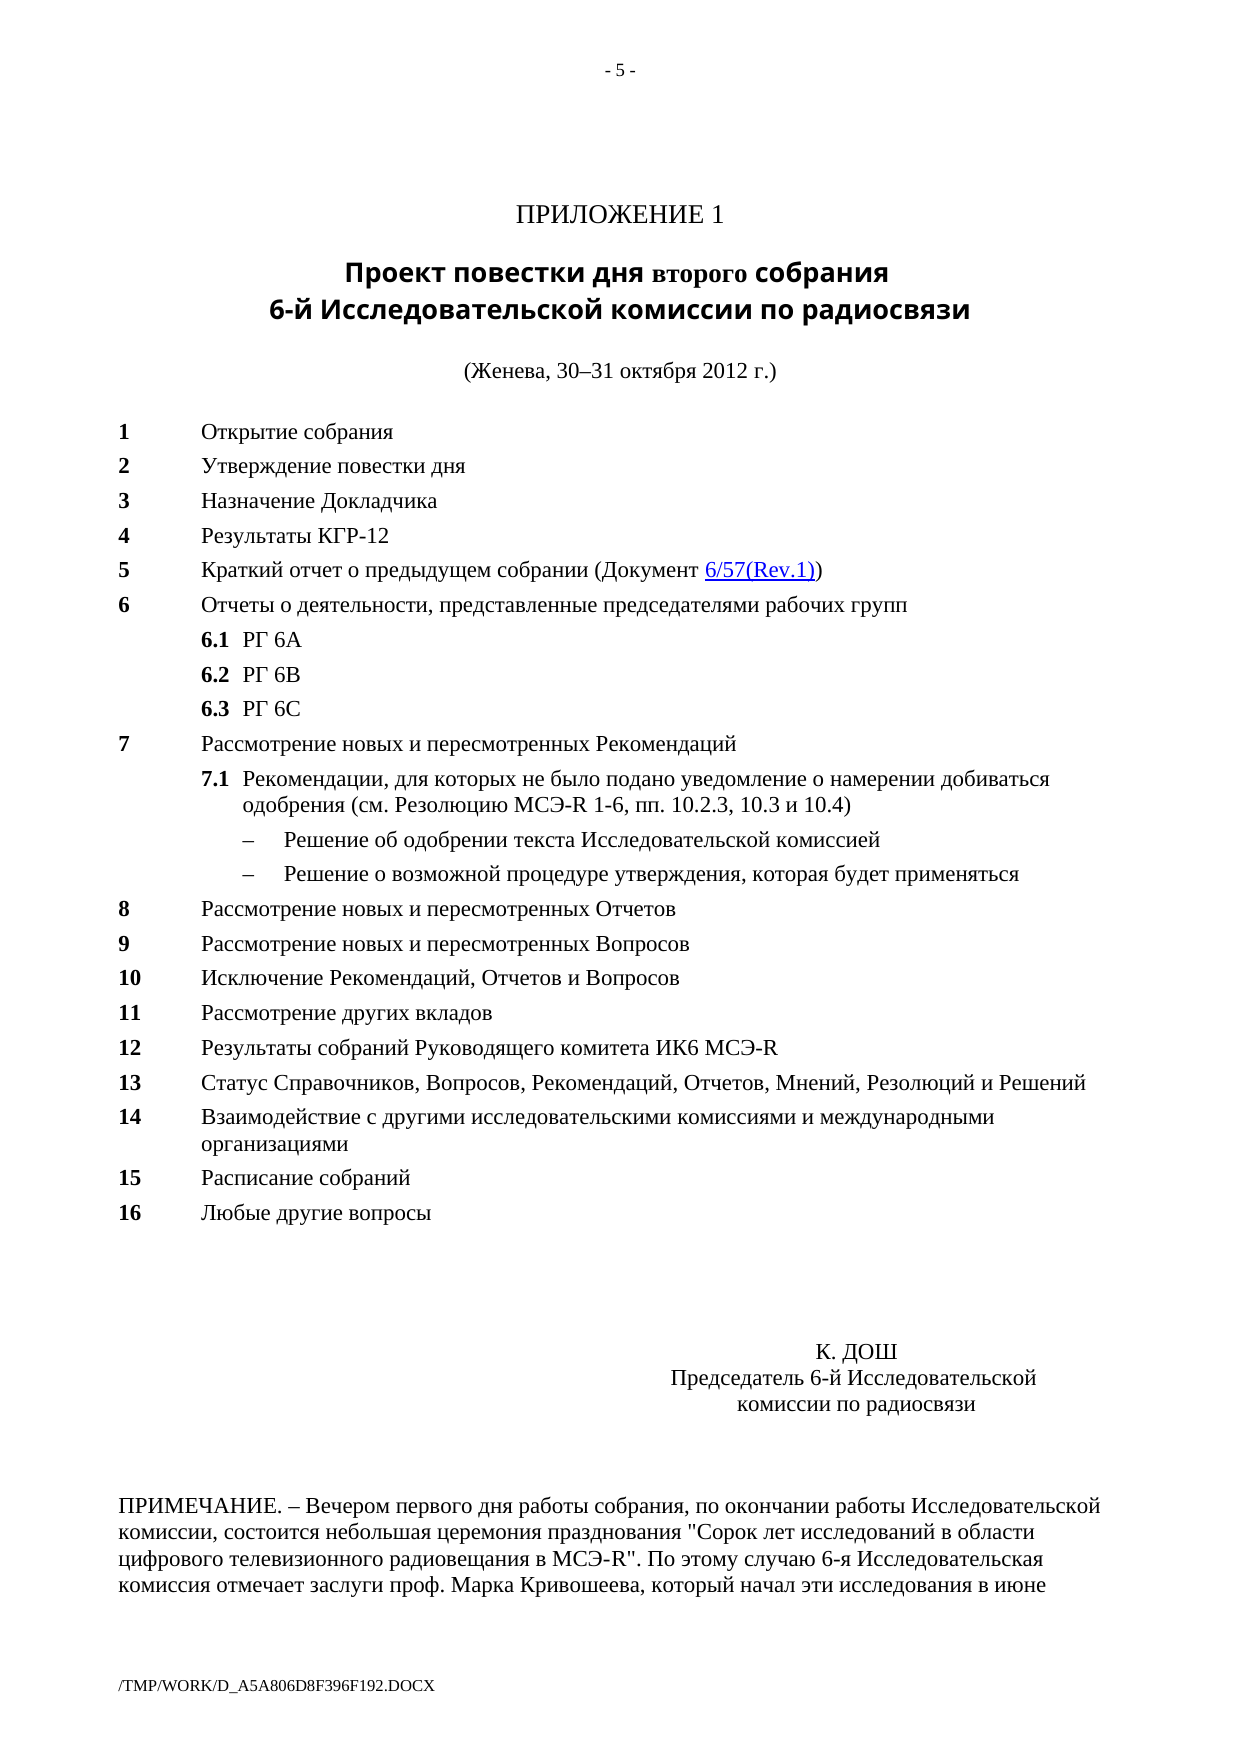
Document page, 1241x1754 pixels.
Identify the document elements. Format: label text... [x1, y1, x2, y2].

text 11 Рассмотрение других вкладов [118, 999, 1122, 1026]
text 12 Результаты собраний Руководящего комитета ИК6 МСЭ-R [118, 1034, 1122, 1060]
text 9 Рассмотрение новых и пересмотренных Вопросов [118, 930, 1122, 956]
text 8 Рассмотрение новых и пересмотренных Отчетов [118, 895, 1122, 921]
text К. ДОШ Председатель 6-й Исследовательской комиссии по радиосвязи [118, 1338, 1122, 1417]
text 16 Любые другие вопросы [118, 1199, 1122, 1225]
text – Решение об одобрении текста Исследовательской комиссией [242, 826, 1122, 852]
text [118, 1492, 1122, 1597]
text 1 Открытие собрания [118, 418, 1122, 444]
text 6 Отчеты о деятельности, представленные председателями рабочих групп [118, 591, 1122, 618]
text 14 Взаимодействие с другими исследовательскими комиссиями и международными организациями [118, 1103, 1122, 1156]
text 15 Расписание собраний [118, 1164, 1122, 1191]
text Приложение 1 [118, 198, 1122, 229]
text 13 Статус Справочников, Вопросов, Рекомендаций, Отчетов, Мнений, Резолюций и Решений [118, 1068, 1122, 1095]
text – Решение о возможной процедуре утверждения, которая будет применяться [242, 860, 1122, 887]
text 7 Рассмотрение новых и пересмотренных Рекомендаций [118, 730, 1122, 756]
text 3 Назначение Докладчика [118, 487, 1122, 513]
text 6.1 РГ 6А [201, 626, 1122, 652]
text 6.3 РГ 6С [201, 695, 1122, 722]
text 6.2 РГ 6В [201, 661, 1122, 687]
text 7.1 Рекомендации, для которых не было подано уведомление о намерении добиваться одобрения (см. Резолюцию МСЭ-R 1-6, пп. 10.2.3, 10.3 и 10.4) [201, 765, 1122, 817]
title Проект повестки дня второго собрания 6-й Исследовательской комиссии по радиосвязи [118, 254, 1122, 328]
text 2 Утверждение повестки дня [118, 452, 1122, 479]
text 4 Результаты КГР-12 [118, 522, 1122, 548]
text (Женева, 30–31 октября 2012 г.) [118, 357, 1122, 409]
text 10 Исключение Рекомендаций, Отчетов и Вопросов [118, 964, 1122, 991]
text 5 Краткий отчет о предыдущем собрании (Документ (Rev.1)) [118, 557, 1122, 583]
